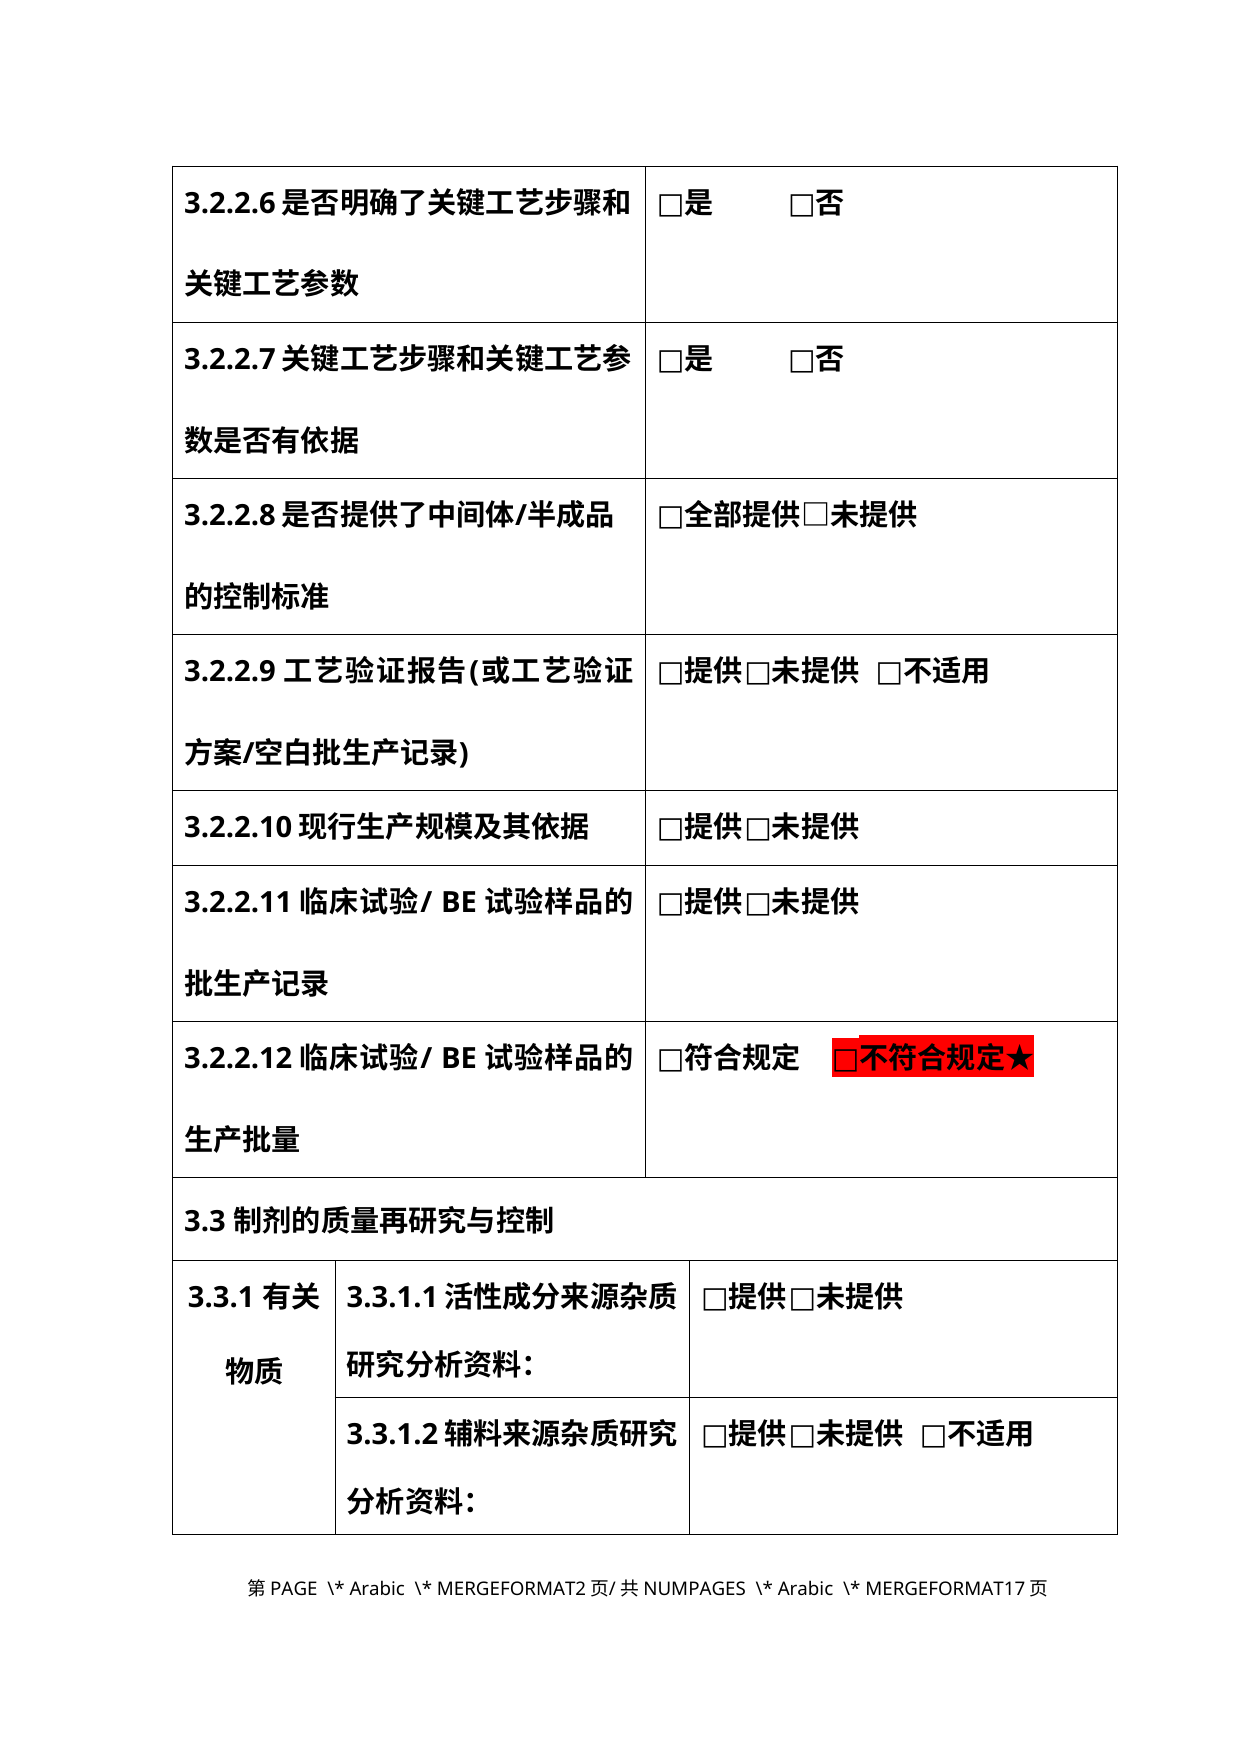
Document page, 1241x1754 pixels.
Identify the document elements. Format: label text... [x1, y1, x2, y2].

table_cell 3.3.1.2辅料来源杂质研究分析资料： [336, 1398, 689, 1534]
table_cell 3.2.2.6是否明确了关键工艺步骤和关键工艺参数 [173, 167, 645, 322]
table_cell □提供 □未提供 □不适用 [690, 1398, 1117, 1534]
table_cell □是 □否 [646, 167, 1117, 322]
table_cell 3.2.2.10现行生产规模及其依据 [173, 791, 645, 865]
table_cell □提供 □未提供 [690, 1261, 1117, 1397]
table_cell 3.2.2.8是否提供了中间体/半成品的控制标准 [173, 479, 645, 634]
table_cell □符合规定 □不符合规定★ [646, 1022, 1117, 1177]
table_cell 3.2.2.9工艺验证报告(或工艺验证方案/空白批生产记录) [173, 635, 645, 790]
table_cell 3.2.2.7关键工艺步骤和关键工艺参数是否有依据 [173, 323, 645, 478]
table_cell □提供 □未提供 [646, 791, 1117, 865]
table_cell □提供 □未提供 [646, 866, 1117, 1021]
table_cell 3.2.2.12临床试验/ BE试验样品的生产批量 [173, 1022, 645, 1177]
table_cell □是 □否 [646, 323, 1117, 478]
table_cell 3.3 制剂的质量再研究与控制 [173, 1178, 1117, 1260]
table_cell 3.3.1.1活性成分来源杂质研究分析资料： [336, 1261, 689, 1397]
table_cell 3.2.2.11临床试验/ BE试验样品的批生产记录 [173, 866, 645, 1021]
table_cell □全部提供□未提供 [646, 479, 1117, 634]
table_cell 3.3.1 有关 物质 [173, 1261, 335, 1534]
table_cell □提供 □未提供 □不适用 [646, 635, 1117, 790]
